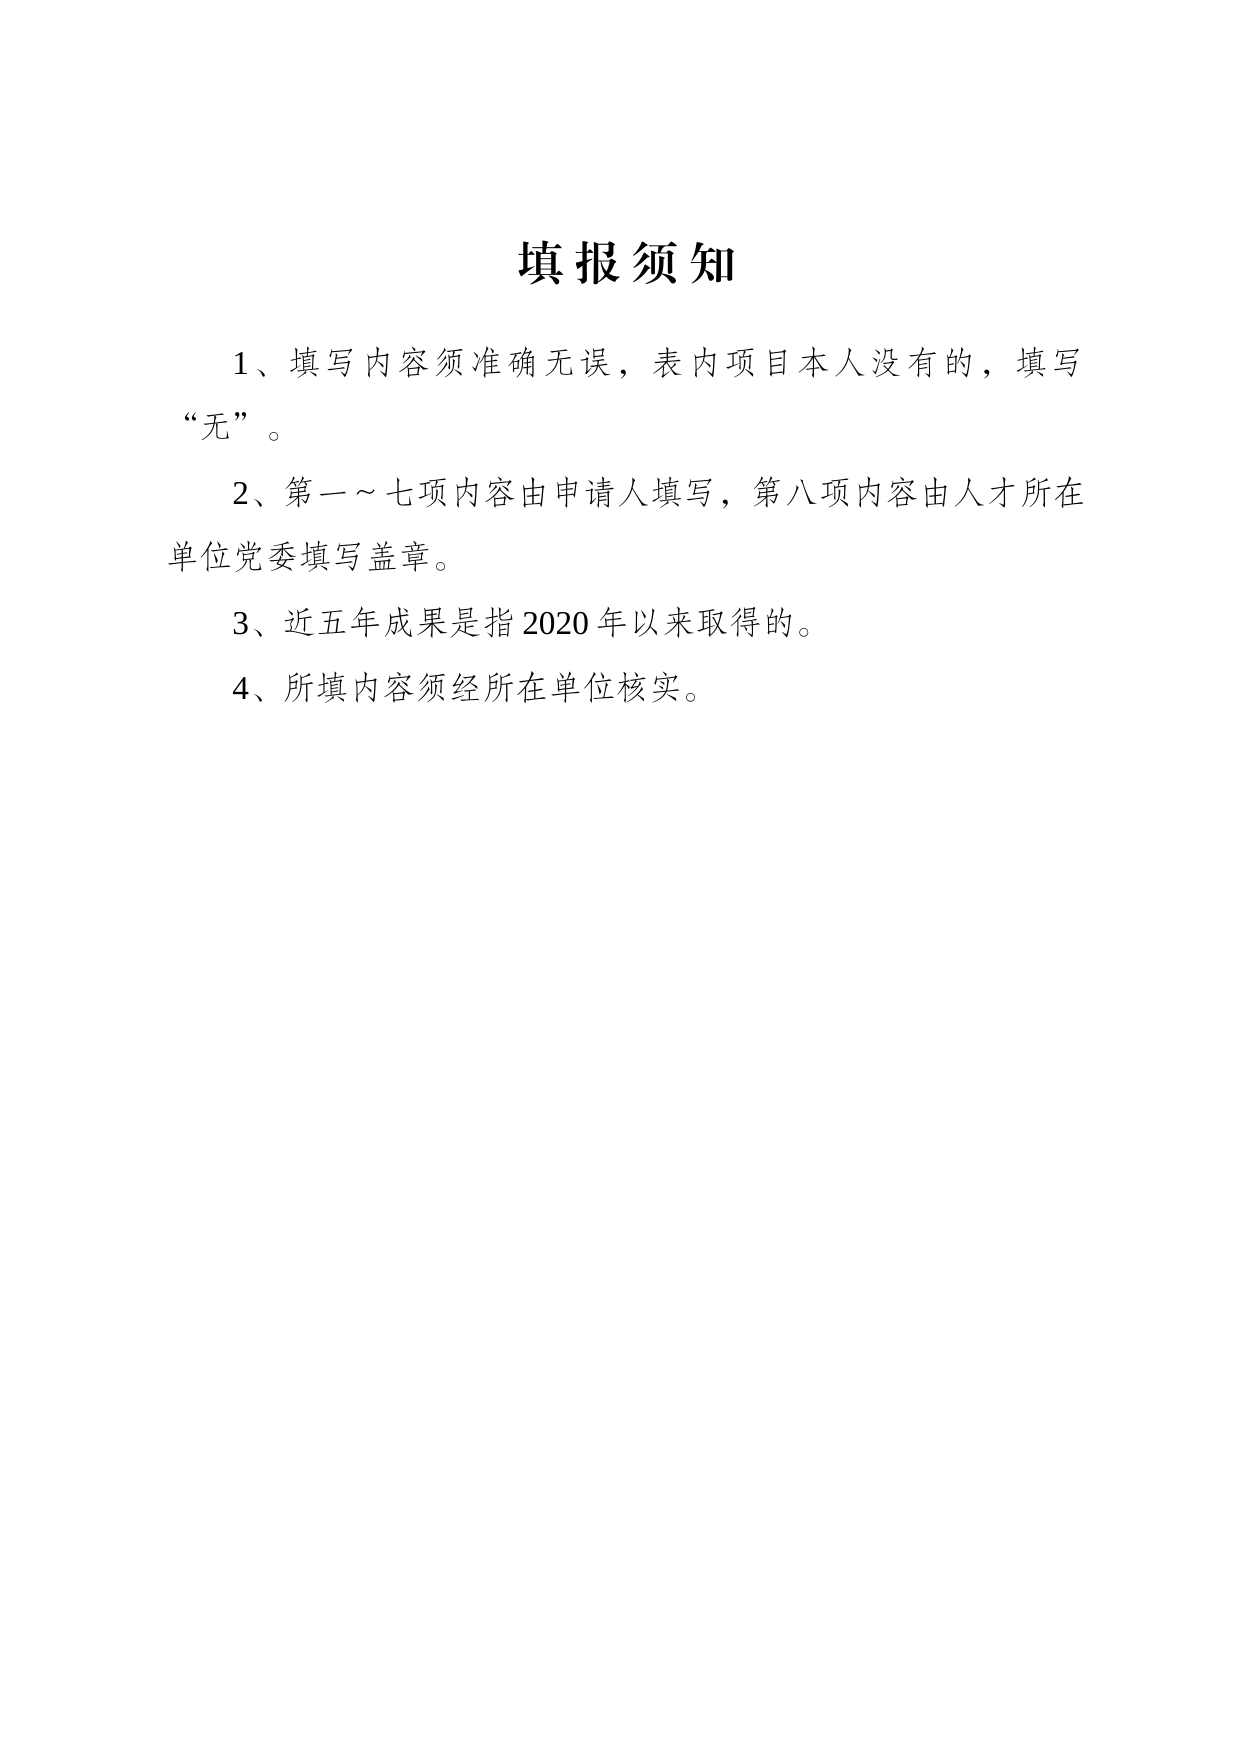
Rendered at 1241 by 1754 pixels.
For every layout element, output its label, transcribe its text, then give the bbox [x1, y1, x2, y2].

text 填 报 须 知 [165, 233, 1087, 298]
text 1、填写内容须准确无误，表内项目本人没有的，填写“无”。 [165, 330, 1087, 460]
text 2、第一～七项内容由申请人填写，第八项内容由人才所在单位党委填写盖章。 [165, 460, 1087, 590]
text 3、近五年成果是指2020年以来取得的。 [165, 590, 1087, 655]
text 4、所填内容须经所在单位核实。 [165, 655, 1087, 720]
